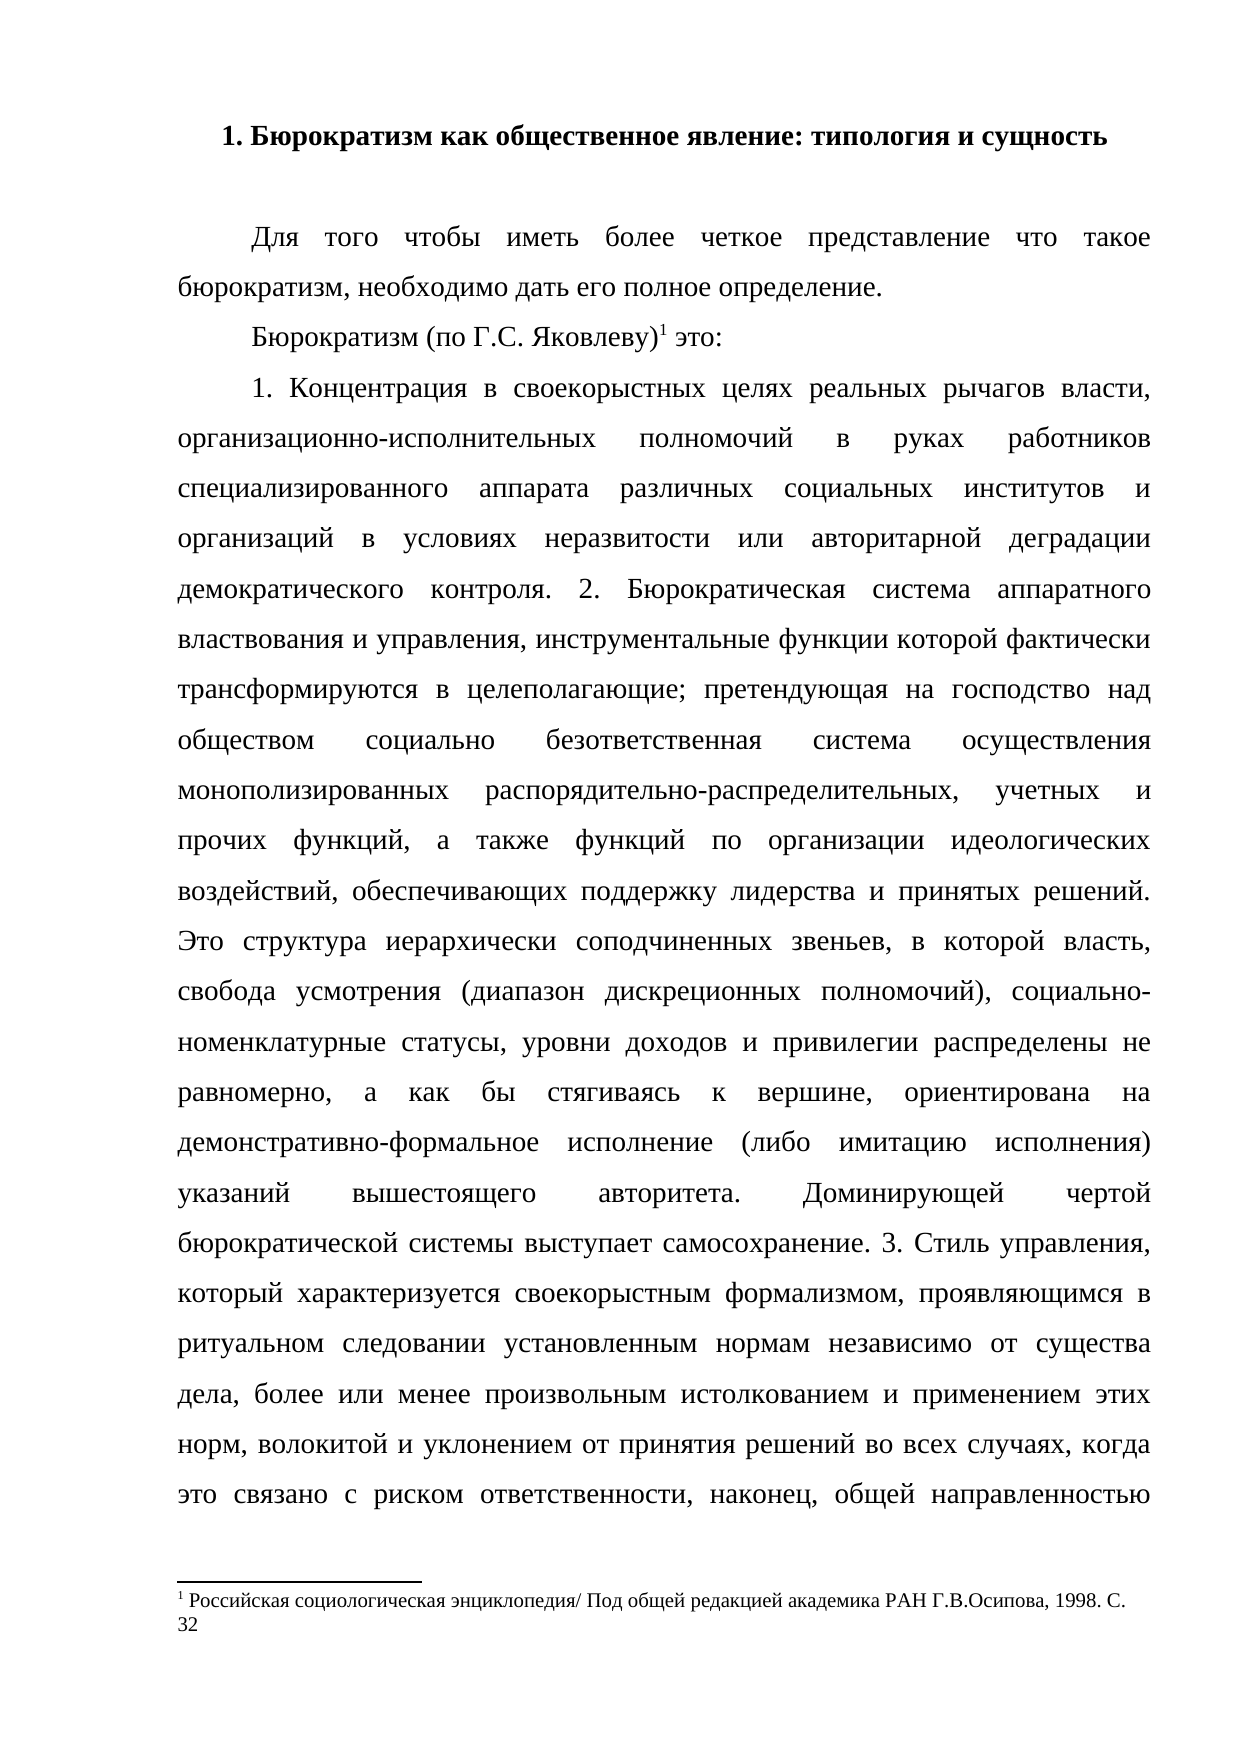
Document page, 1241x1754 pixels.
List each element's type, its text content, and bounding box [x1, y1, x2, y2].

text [177, 370, 1152, 1510]
subtitle 1. Бюрократизм как общественное явление: типология и сущность [177, 118, 1152, 152]
text Бюрократизм (по Г.С. Яковлеву) это: [177, 319, 1152, 353]
text Для того чтобы иметь более четкое представление что такое бюрократизм, необходимо дать его полное определение. [177, 219, 1152, 303]
